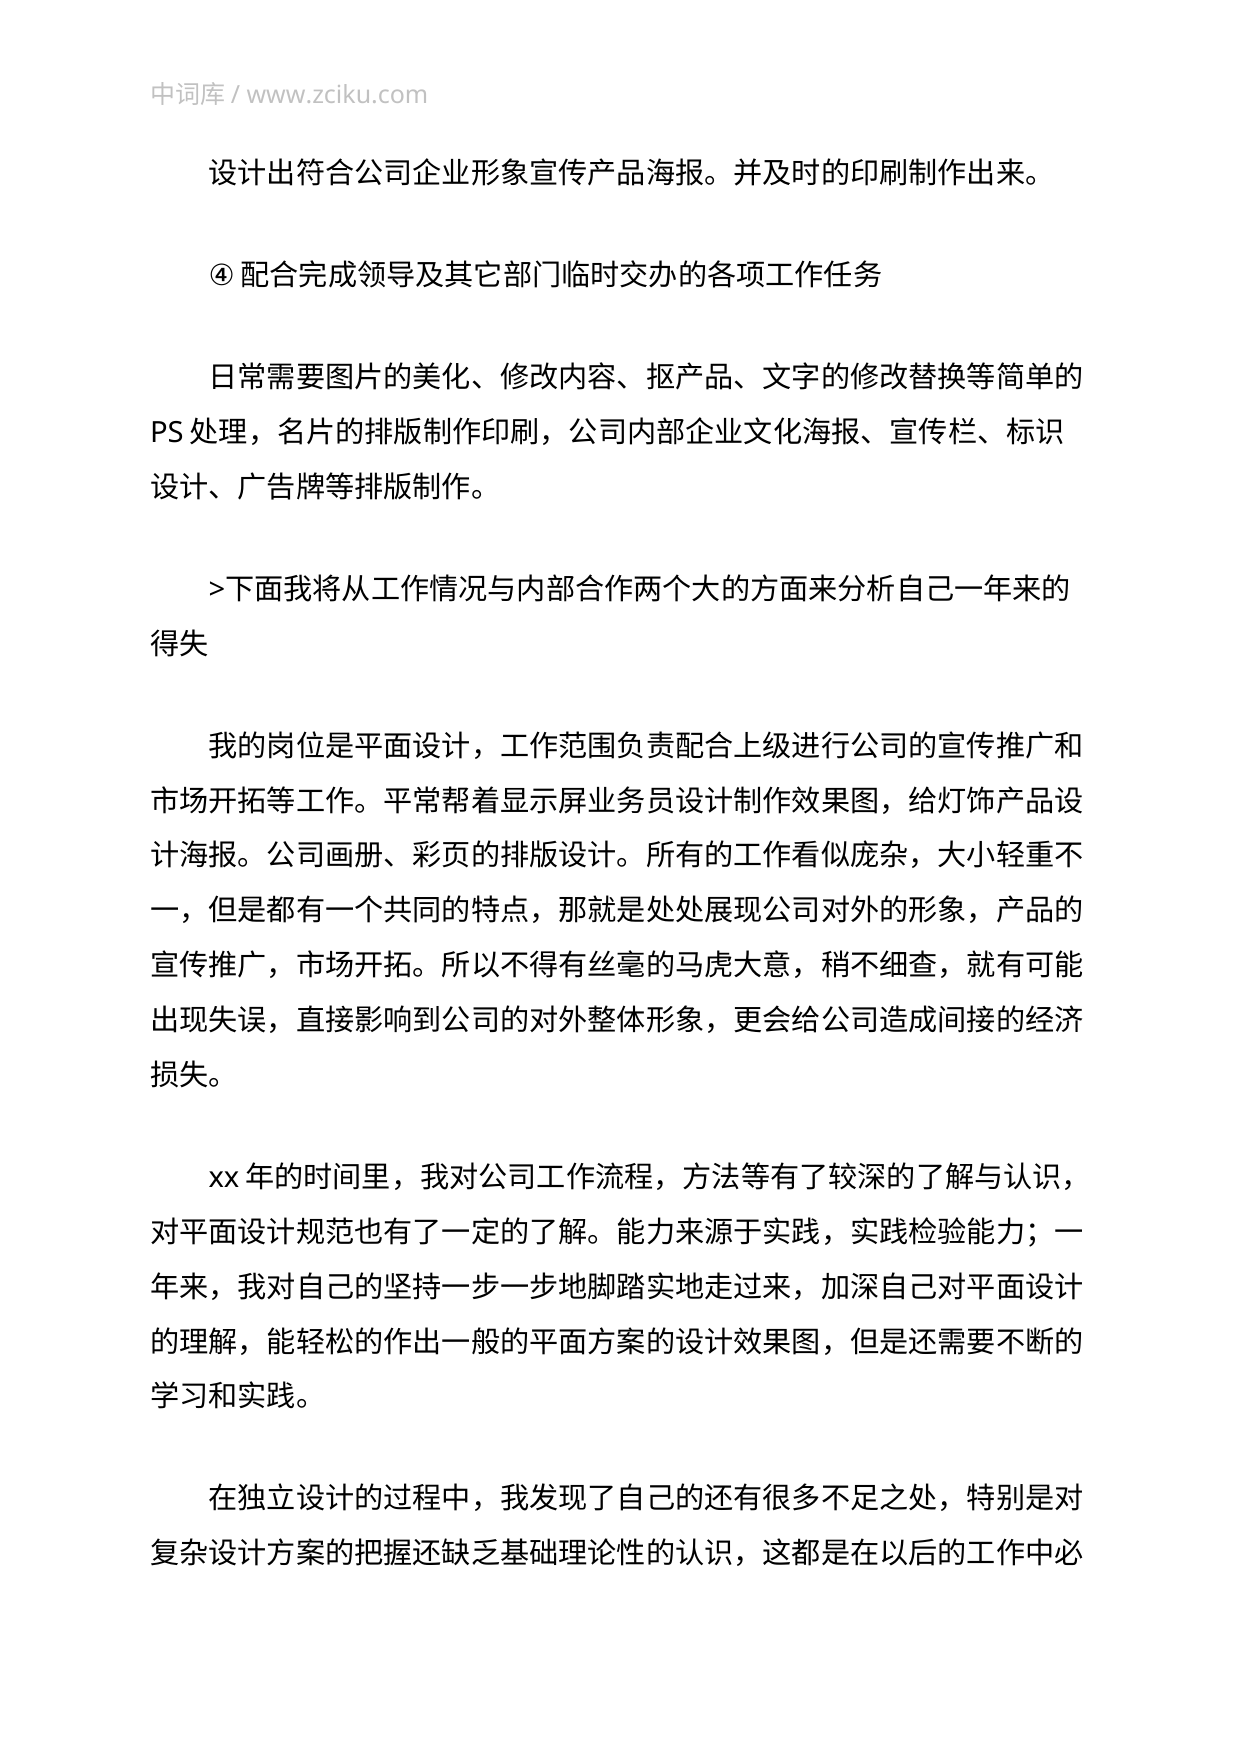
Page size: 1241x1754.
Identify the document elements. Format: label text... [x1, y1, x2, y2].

text 设计出符合公司企业形象宣传产品海报。并及时的印刷制作出来。 [150, 150, 1090, 192]
text 日常需要图片的美化、修改内容、抠产品、文字的修改替换等简单的PS处理，名片的排版制作印刷，公司内部企业文化海报、宣传栏、标识设计、广告牌等排版制作。 [150, 354, 1090, 506]
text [150, 1475, 1090, 1572]
text 我的岗位是平面设计，工作范围负责配合上级进行公司的宣传推广和市场开拓等工作。平常帮着显示屏业务员设计制作效果图，给灯饰产品设计海报。公司画册、彩页的排版设计。所有的工作看似庞杂，大小轻重不一，但是都有一个共同的特点，那就是处处展现公司对外的形象，产品的宣传推广，市场开拓。所以不得有丝毫的马虎大意，稍不细查，就有可能出现失误，直接影响到公司的对外整体形象，更会给公司造成间接的经济损失。 [150, 722, 1090, 1094]
text ④配合完成领导及其它部门临时交办的各项工作任务 [150, 252, 1090, 294]
text >下面我将从工作情况与内部合作两个大的方面来分析自己一年来的得失 [150, 565, 1090, 663]
text xx年的时间里，我对公司工作流程，方法等有了较深的了解与认识，对平面设计规范也有了一定的了解。能力来源于实践，实践检验能力；一年来，我对自己的坚持一步一步地脚踏实地走过来，加深自己对平面设计的理解，能轻松的作出一般的平面方案的设计效果图，但是还需要不断的学习和实践。 [150, 1153, 1090, 1415]
